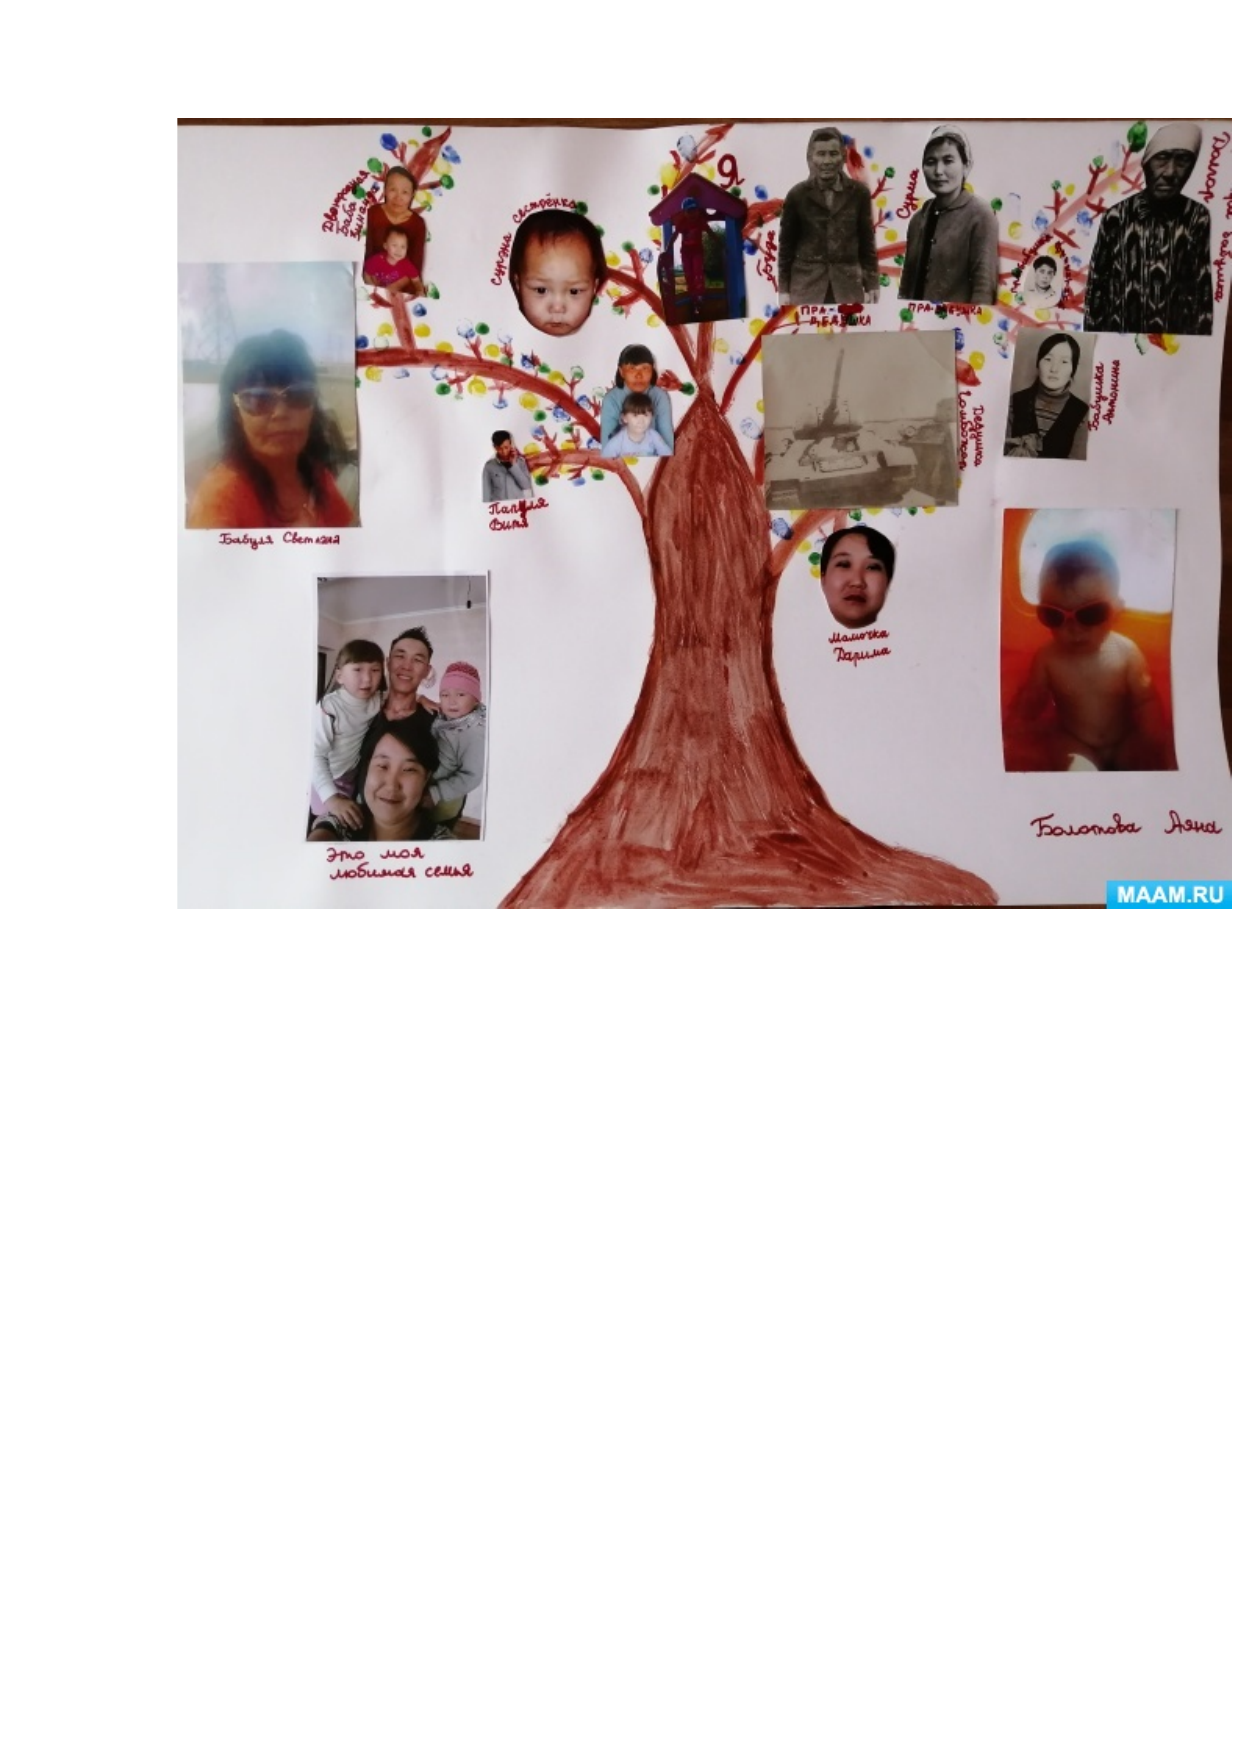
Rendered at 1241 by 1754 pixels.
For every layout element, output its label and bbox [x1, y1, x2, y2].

picture [177, 118, 1232, 909]
